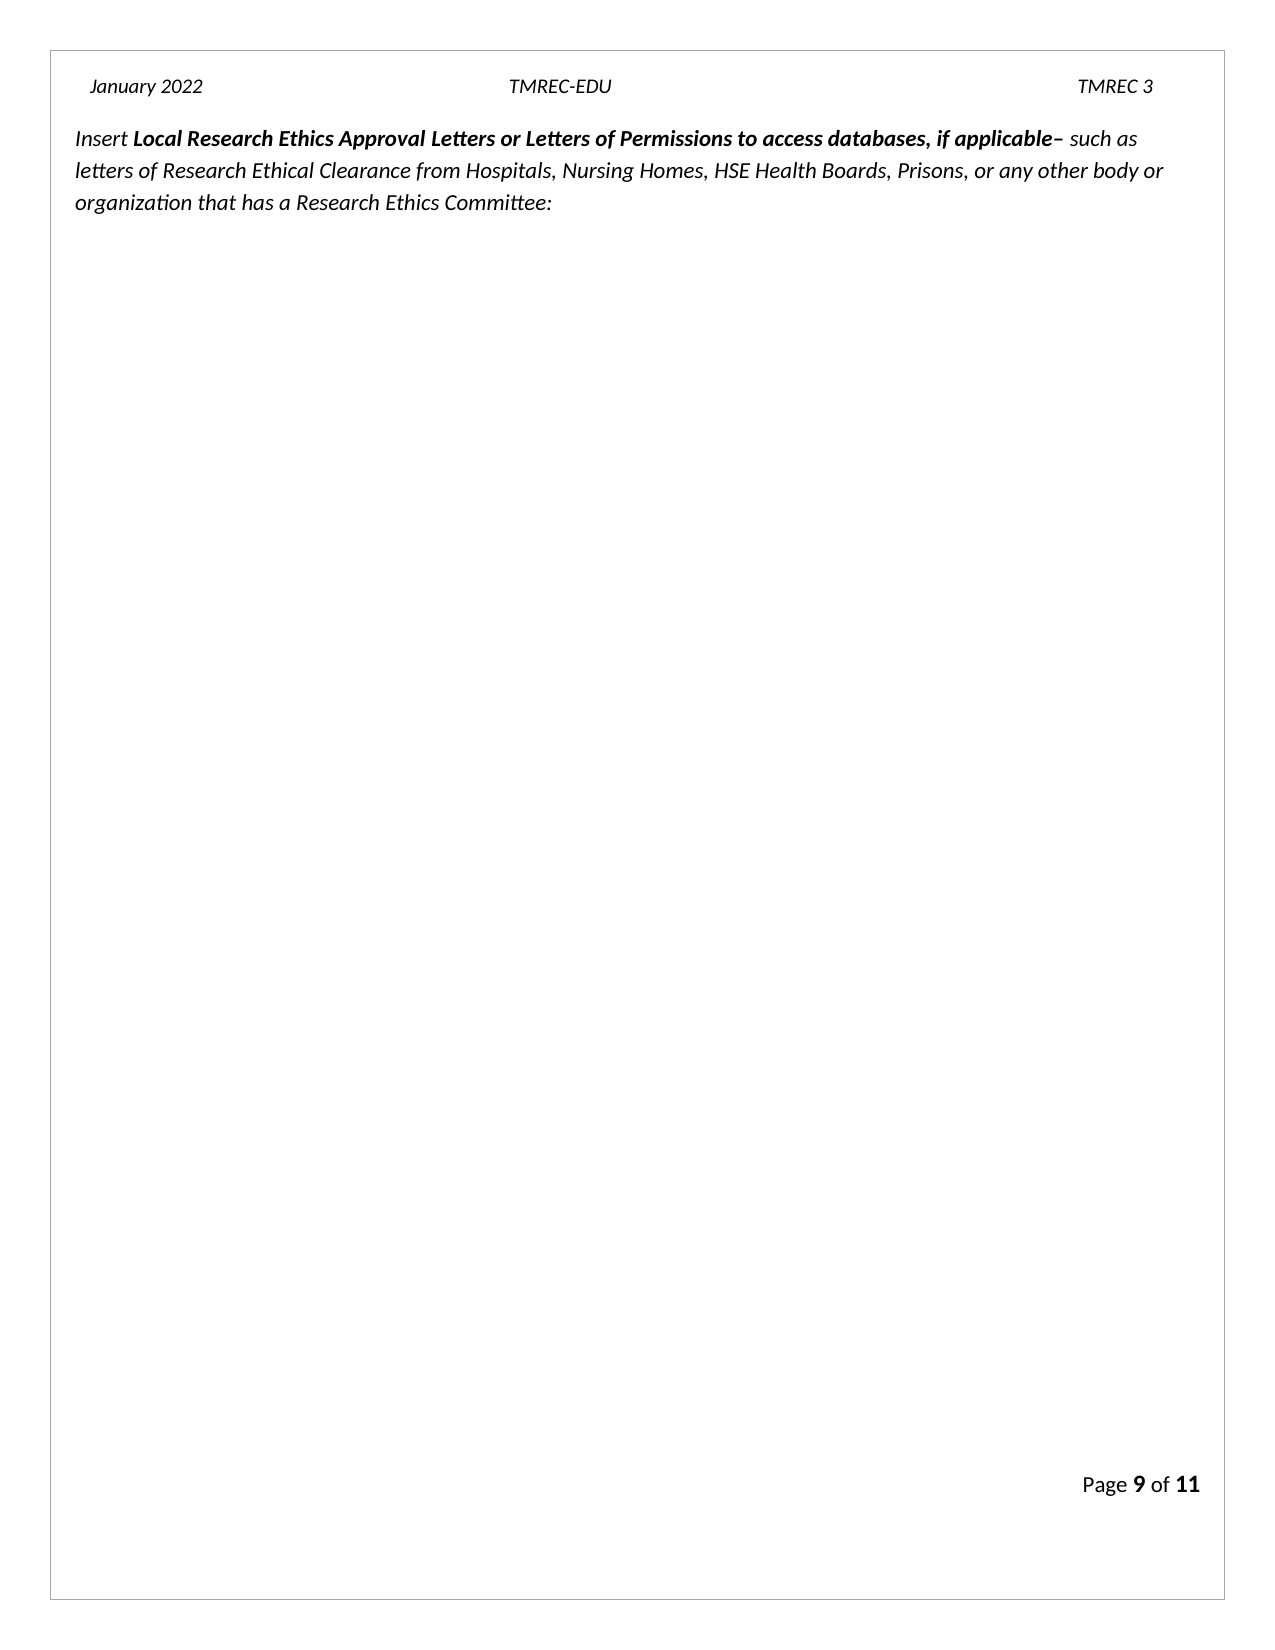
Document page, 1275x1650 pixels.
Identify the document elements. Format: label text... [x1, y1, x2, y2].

text Insert Local Research Ethics Approval Letters or Letters of Permissions to access databases, if applicable– such as letters of Research Ethical Clearance from Hospitals, Nursing Homes, HSE Health Boards, Prisons, or any other body or organization that has a Research Ethics Committee: [75, 124, 1200, 216]
